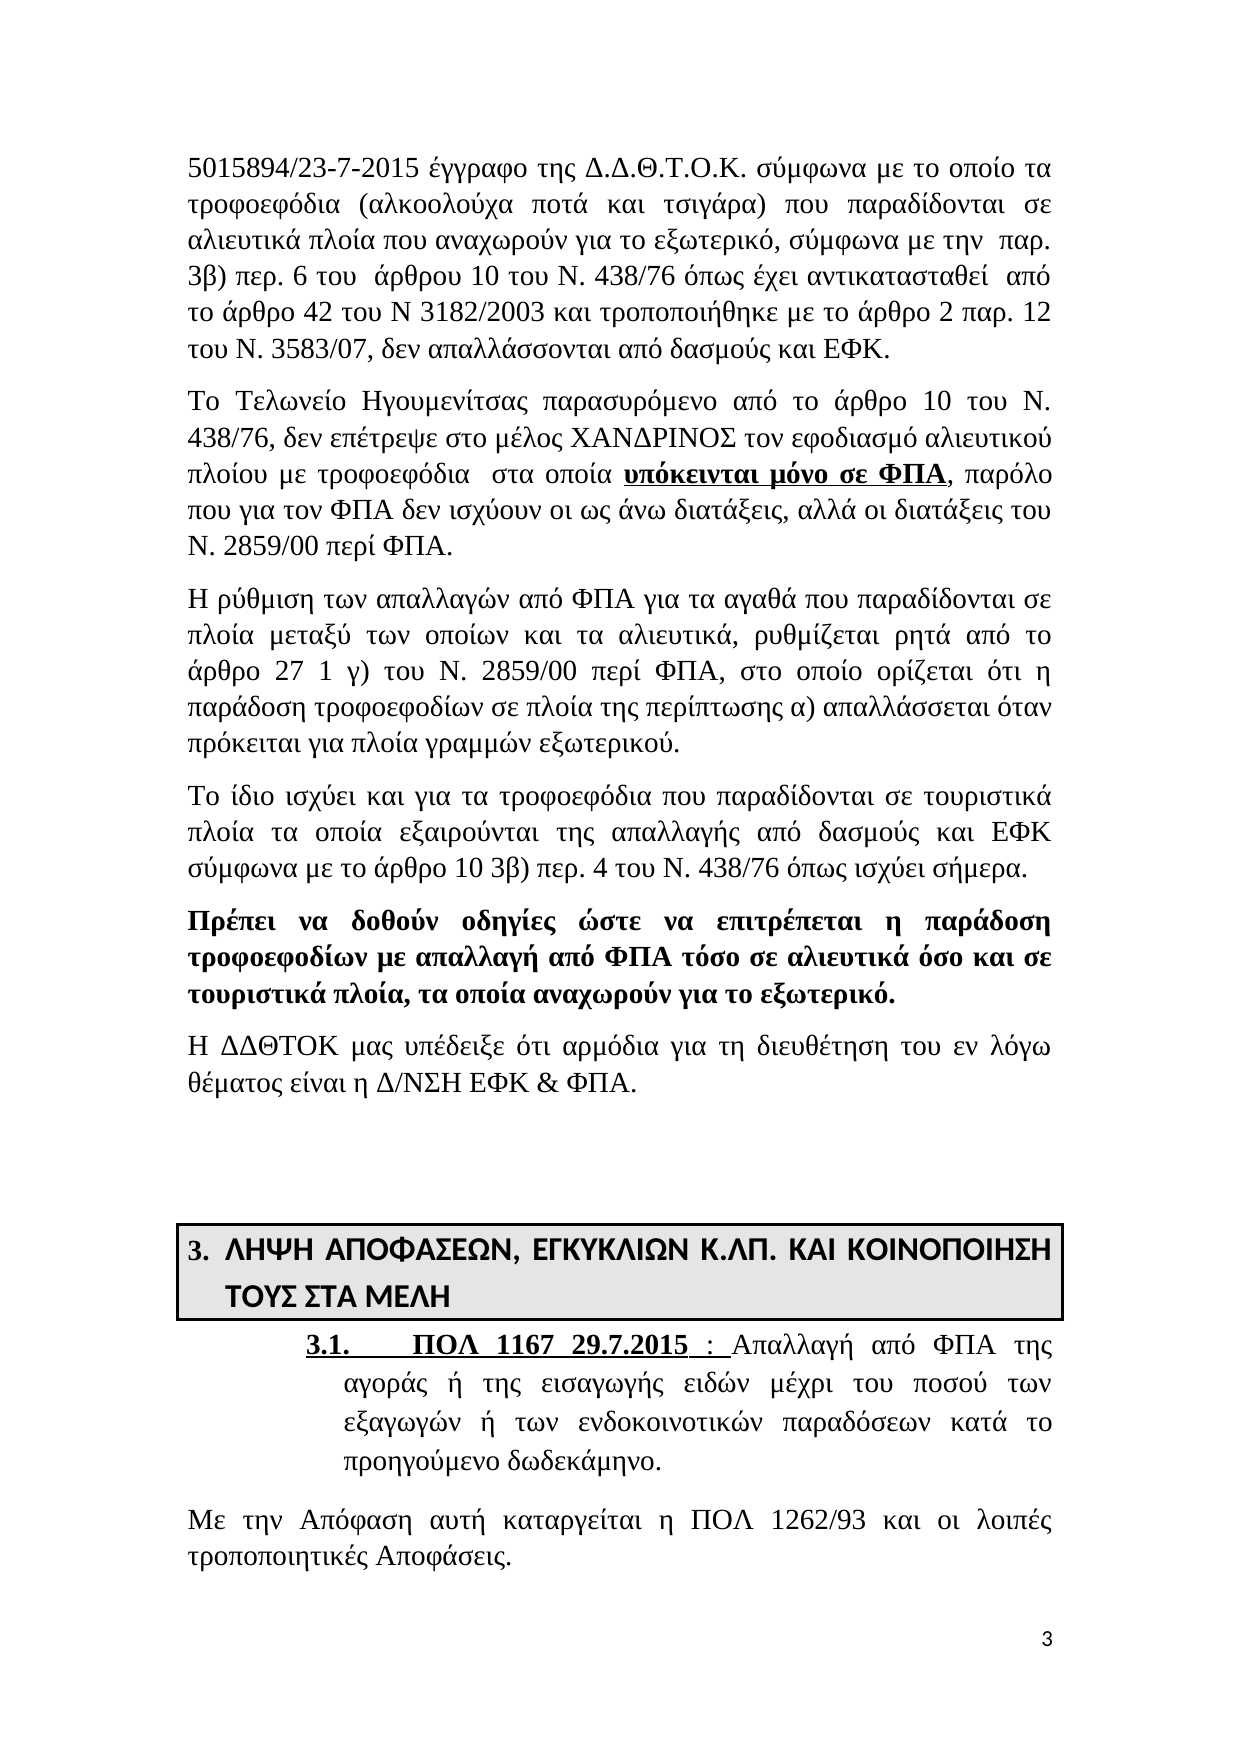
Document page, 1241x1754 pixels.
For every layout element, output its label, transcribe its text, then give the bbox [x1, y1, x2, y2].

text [187, 150, 1053, 364]
list ΠΟΛ 1167 29.7.2015 : Απαλλαγή από ΦΠΑ της αγοράς ή της εισαγωγής ειδών μέχρι του ποσού των εξαγωγών ή των ενδοκοινοτικών παραδόσεων κατά το προηγούμενο δωδεκάμηνο. [306, 1327, 1053, 1476]
text Πρέπει να δοθούν οδηγίες ώστε να επιτρέπεται η παράδοση τροφοεφοδίων με απαλλαγή από ΦΠΑ τόσο σε αλιευτικά όσο και σε τουριστικά πλοία, τα οποία αναχωρούν για το εξωτερικό. [187, 903, 1053, 1009]
text Η ΔΔΘΤΟΚ μας υπέδειξε ότι αρμόδια για τη διευθέτηση του εν λόγω θέματος είναι η Δ/ΝΣΗ ΕΦΚ & ΦΠΑ. [187, 1028, 1053, 1098]
text Το ίδιο ισχύει και για τα τροφοεφόδια που παραδίδονται σε τουριστικά πλοία τα οποία εξαιρούνται της απαλλαγής από δασμούς και ΕΦΚ σύμφωνα με το άρθρο 10 3β) περ. 4 του Ν. 438/76 όπως ισχύει σήμερα. [187, 778, 1053, 884]
text Με την Απόφαση αυτή καταργείται η ΠΟΛ 1262/93 και οι λοιπές τροποποιητικές Αποφάσεις. [187, 1502, 1053, 1572]
text Το Τελωνείο Ηγουμενίτσας παρασυρόμενο από το άρθρο 10 του Ν. 438/76, δεν επέτρεψε στο μέλος ΧΑΝΔΡΙΝΟΣ τον εφοδιασμό αλιευτικού πλοίου με τροφοεφόδια στα οποία υπόκεινται μόνο σε ΦΠΑ, παρόλο που για τον ΦΠΑ δεν ισχύουν οι ως άνω διατάξεις, αλλά οι διατάξεις του Ν. 2859/00 περί ΦΠΑ. [187, 383, 1053, 562]
text Η ρύθμιση των απαλλαγών από ΦΠΑ για τα αγαθά που παραδίδονται σε πλοία μεταξύ των οποίων και τα αλιευτικά, ρυθμίζεται ρητά από το άρθρο 27 1 γ) του Ν. 2859/00 περί ΦΠΑ, στο οποίο ορίζεται ότι η παράδοση τροφοεφοδίων σε πλοία της περίπτωσης α) απαλλάσσεται όταν πρόκειται για πλοία γραμμών εξωτερικού. [187, 581, 1053, 759]
list ΛΗΨΗ ΑΠΟΦΑΣΕΩΝ, ΕΓΚΥΚΛΙΩΝ Κ.ΛΠ. ΚΑΙ ΚΟΙΝΟΠΟΙΗΣΗ ΤΟΥΣ ΣΤΑ ΜΕΛΗ [179, 1226, 1061, 1318]
